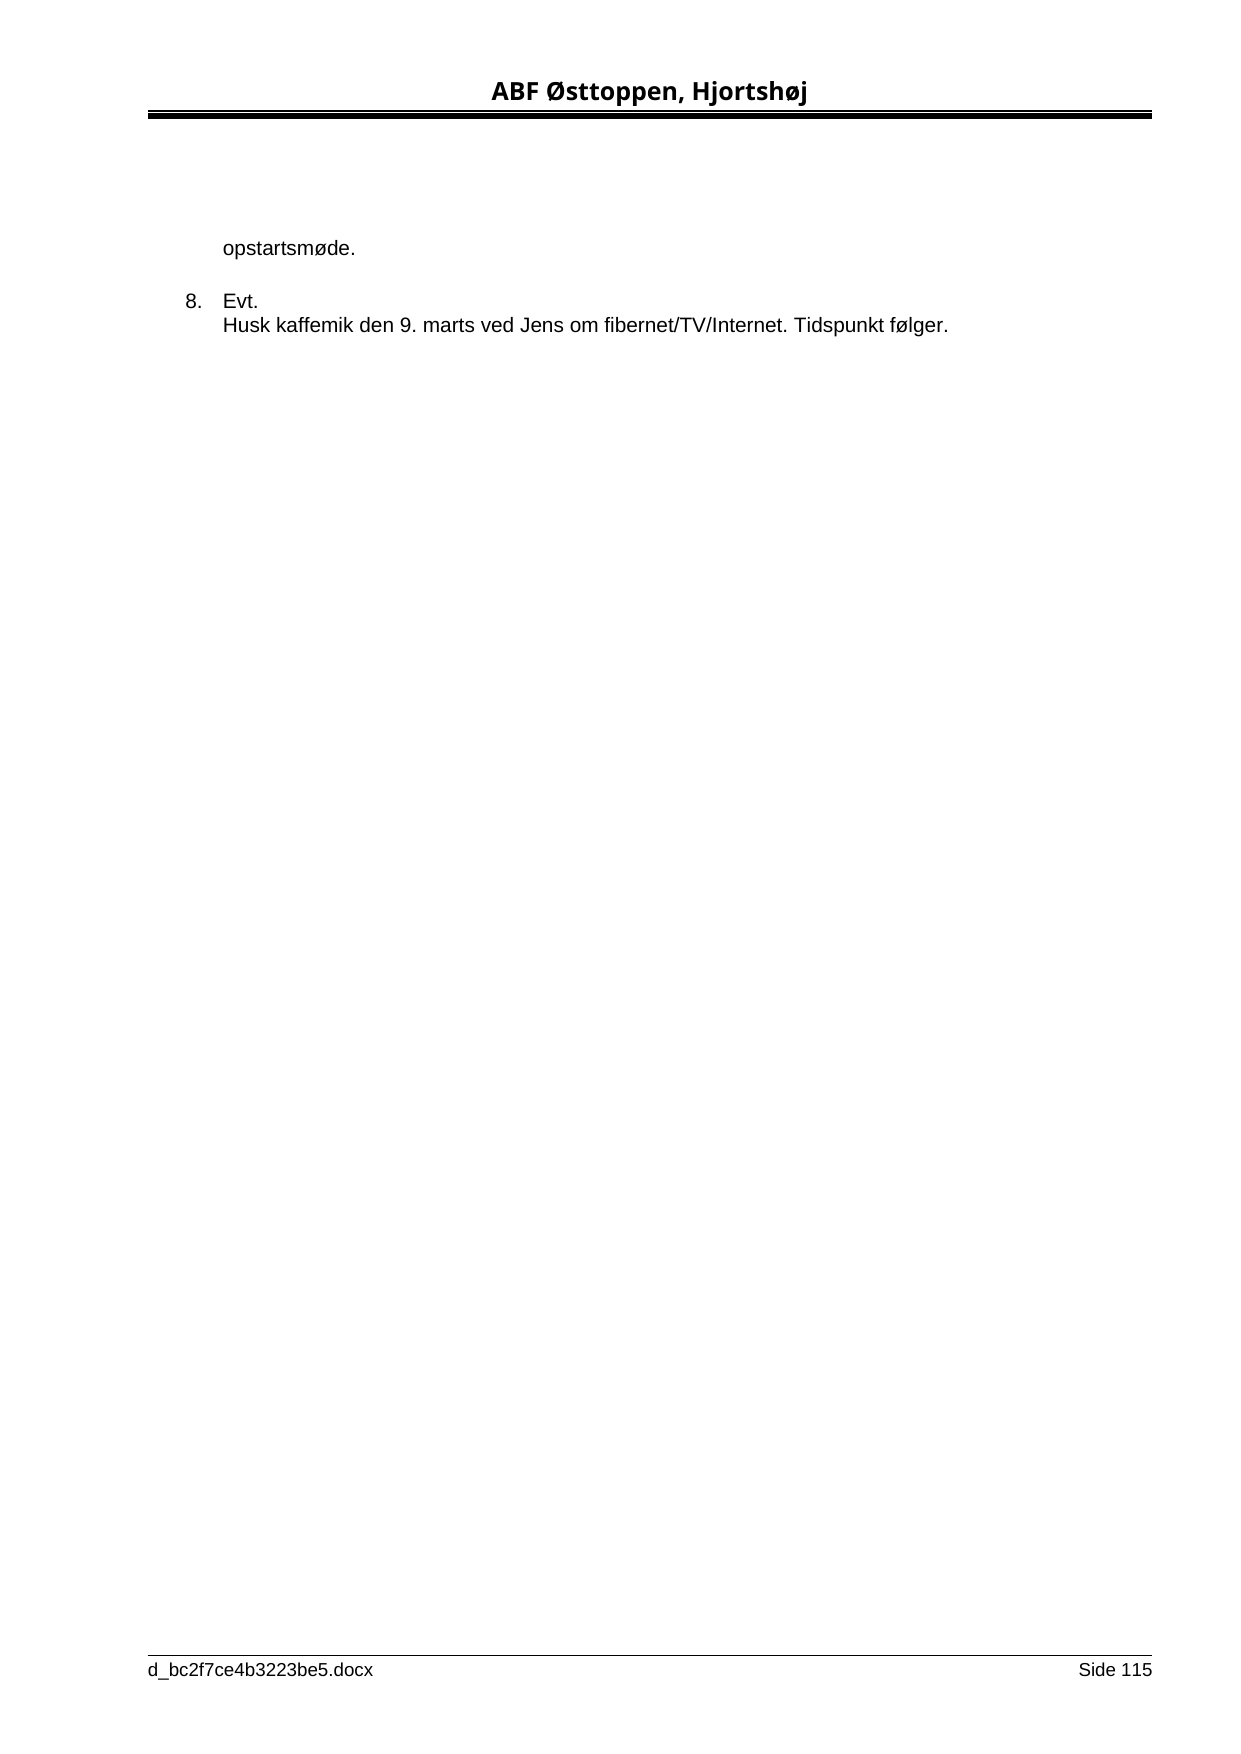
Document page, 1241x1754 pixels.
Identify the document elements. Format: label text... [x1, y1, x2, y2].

list Evt. Husk kaffemik den 9. marts ved Jens om fibernet/TV/Internet. Tidspunkt følger. [185, 289, 1152, 337]
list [185, 236, 1152, 289]
